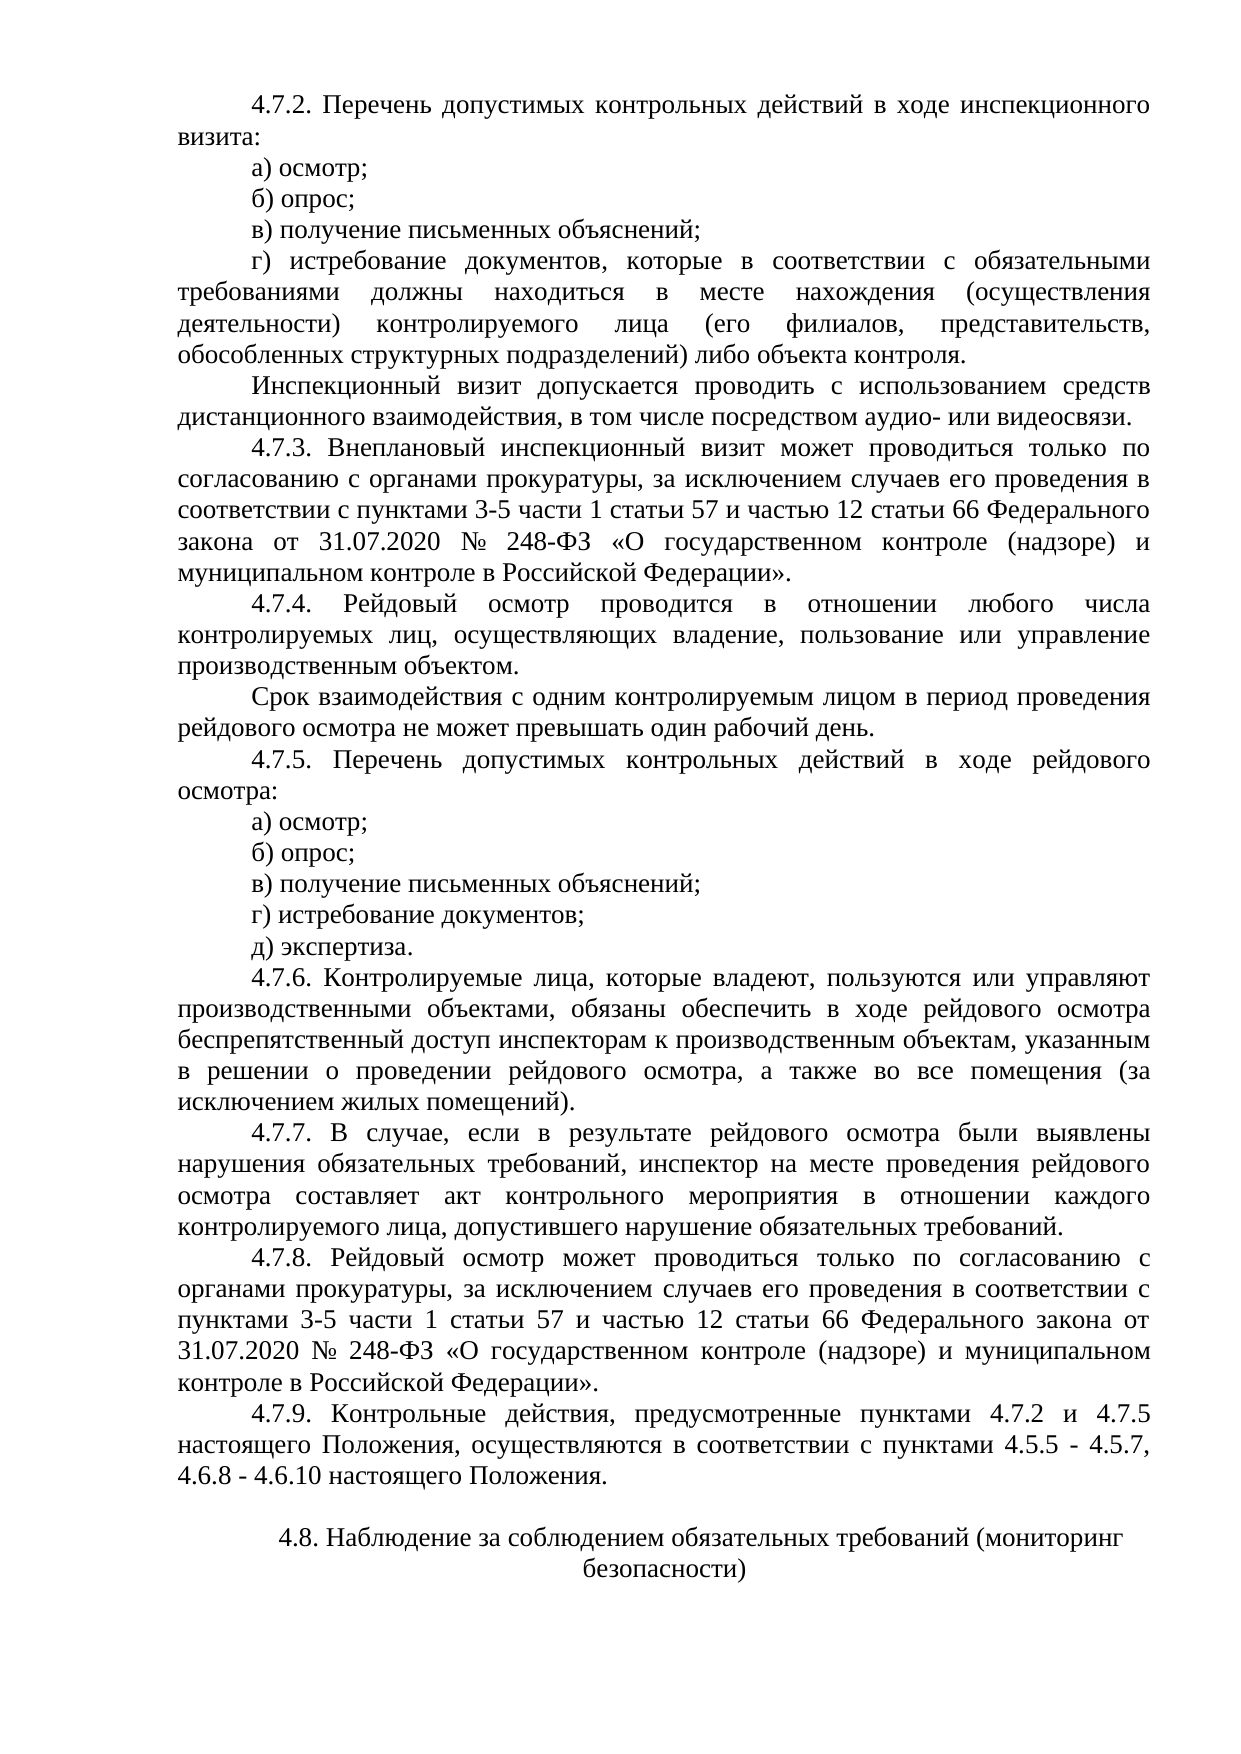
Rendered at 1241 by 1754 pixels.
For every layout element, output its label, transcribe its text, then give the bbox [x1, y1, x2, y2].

text Срок взаимодействия с одним контролируемым лицом в период проведения рейдового осмотра не может превышать один рабочий день. [177, 680, 1152, 743]
text 4.7.8. Рейдовый осмотр может проводиться только по согласованию с органами прокуратуры, за исключением случаев его проведения в соответствии с пунктами 3-5 части 1 статьи 57 и частью 12 статьи 66 Федерального закона от 31.07.2020 № 248-ФЗ «О государственном контроле (надзоре) и муниципальном контроле в Российской Федерации». [177, 1241, 1152, 1397]
text 4.7.9. Контрольные действия, предусмотренные пунктами 4.7.2 и 4.7.5 настоящего Положения, осуществляются в соответствии с пунктами 4.5.5 - 4.5.7, 4.6.8 - 4.6.10 настоящего Положения. [177, 1397, 1152, 1490]
text 4.7.3. Внеплановый инспекционный визит может проводиться только по согласованию с органами прокуратуры, за исключением случаев его проведения в соответствии с пунктами 3-5 части 1 статьи 57 и частью 12 статьи 66 Федерального закона от 31.07.2020 № 248-ФЗ «О государственном контроле (надзоре) и муниципальном контроле в Российской Федерации». [177, 431, 1152, 587]
text б) опрос; [177, 836, 1152, 867]
list 4.7.2. Перечень допустимых контрольных действий в ходе инспекционного визита: [177, 89, 1152, 151]
text д) экспертиза. [177, 929, 1152, 961]
text 4.7.4. Рейдовый осмотр проводится в отношении любого числа контролируемых лиц, осуществляющих владение, пользование или управление производственным объектом. [177, 587, 1152, 680]
text Инспекционный визит допускается проводить с использованием средств дистанционного взаимодействия, в том числе посредством аудио- или видеосвязи. [177, 369, 1152, 431]
text б) опрос; [177, 182, 1152, 213]
text а) осмотр; [177, 151, 1152, 182]
text а) осмотр; [177, 805, 1152, 836]
text в) получение письменных объяснений; [177, 867, 1152, 898]
text 4.7.6. Контролируемые лица, которые владеют, пользуются или управляют производственными объектами, обязаны обеспечить в ходе рейдового осмотра беспрепятственный доступ инспекторам к производственным объектам, указанным в решении о проведении рейдового осмотра, а также во все помещения (за исключением жилых помещений). [177, 961, 1152, 1116]
list 4.7.5. Перечень допустимых контрольных действий в ходе рейдового осмотра: [177, 743, 1152, 805]
text г) истребование документов; [177, 898, 1152, 929]
text г) истребование документов, которые в соответствии с обязательными требованиями должны находиться в месте нахождения (осуществления деятельности) контролируемого лица (его филиалов, представительств, обособленных структурных подразделений) либо объекта контроля. [177, 244, 1152, 369]
text в) получение письменных объяснений; [177, 213, 1152, 244]
text 4.7.7. В случае, если в результате рейдового осмотра были выявлены нарушения обязательных требований, инспектор на месте проведения рейдового осмотра составляет акт контрольного мероприятия в отношении каждого контролируемого лица, допустившего нарушение обязательных требований. [177, 1116, 1152, 1241]
text 4.8. Наблюдение за соблюдением обязательных требований (мониторинг безопасности) [177, 1521, 1152, 1584]
